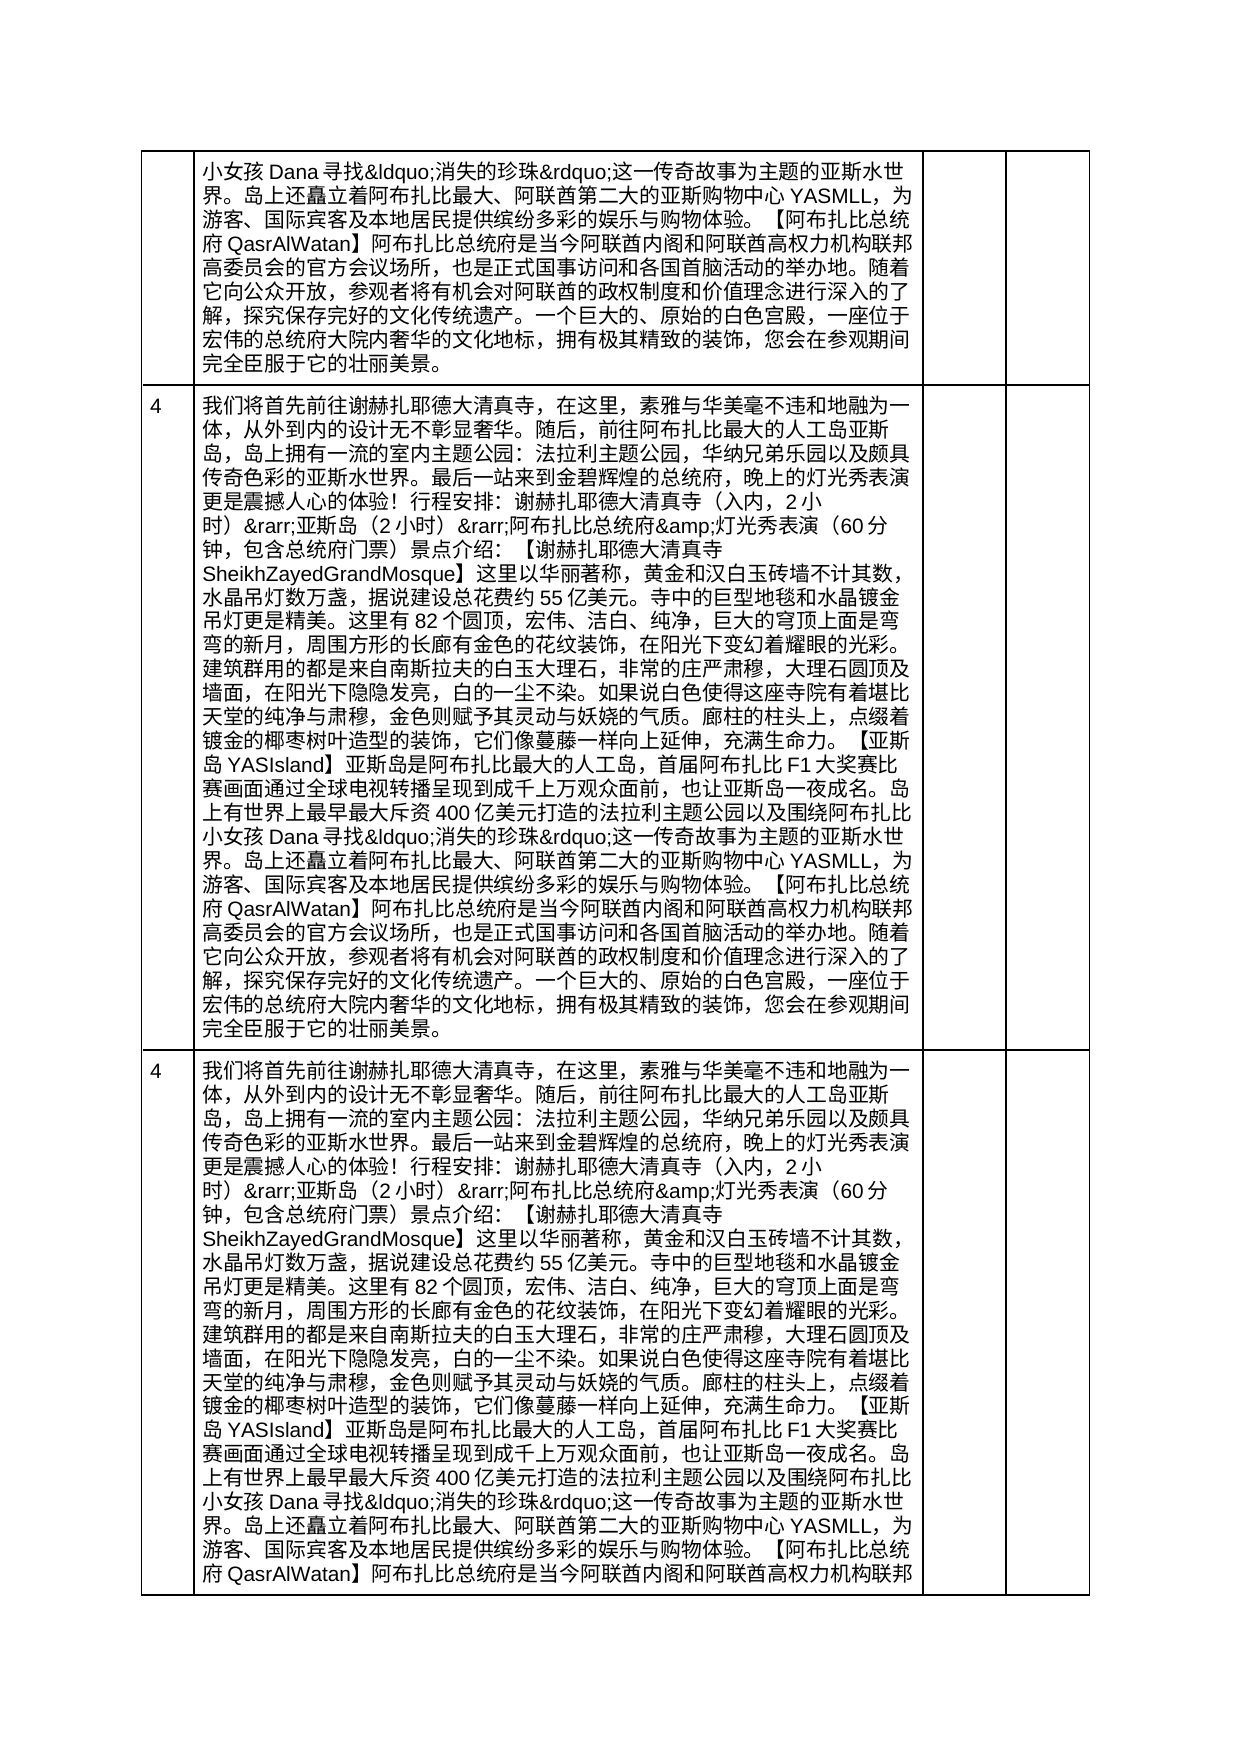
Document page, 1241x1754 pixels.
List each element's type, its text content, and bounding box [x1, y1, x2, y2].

table_cell [924, 386, 1005, 1049]
table_cell [1007, 1051, 1089, 1594]
table_cell 4 [142, 385, 193, 1049]
table_cell [1007, 152, 1089, 384]
table_cell [924, 1051, 1005, 1594]
table_cell [1007, 386, 1089, 1049]
table_cell [924, 152, 1005, 384]
table_cell 4 [142, 1050, 193, 1594]
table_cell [195, 152, 922, 384]
table_cell 4 [142, 152, 193, 384]
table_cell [195, 1051, 922, 1594]
